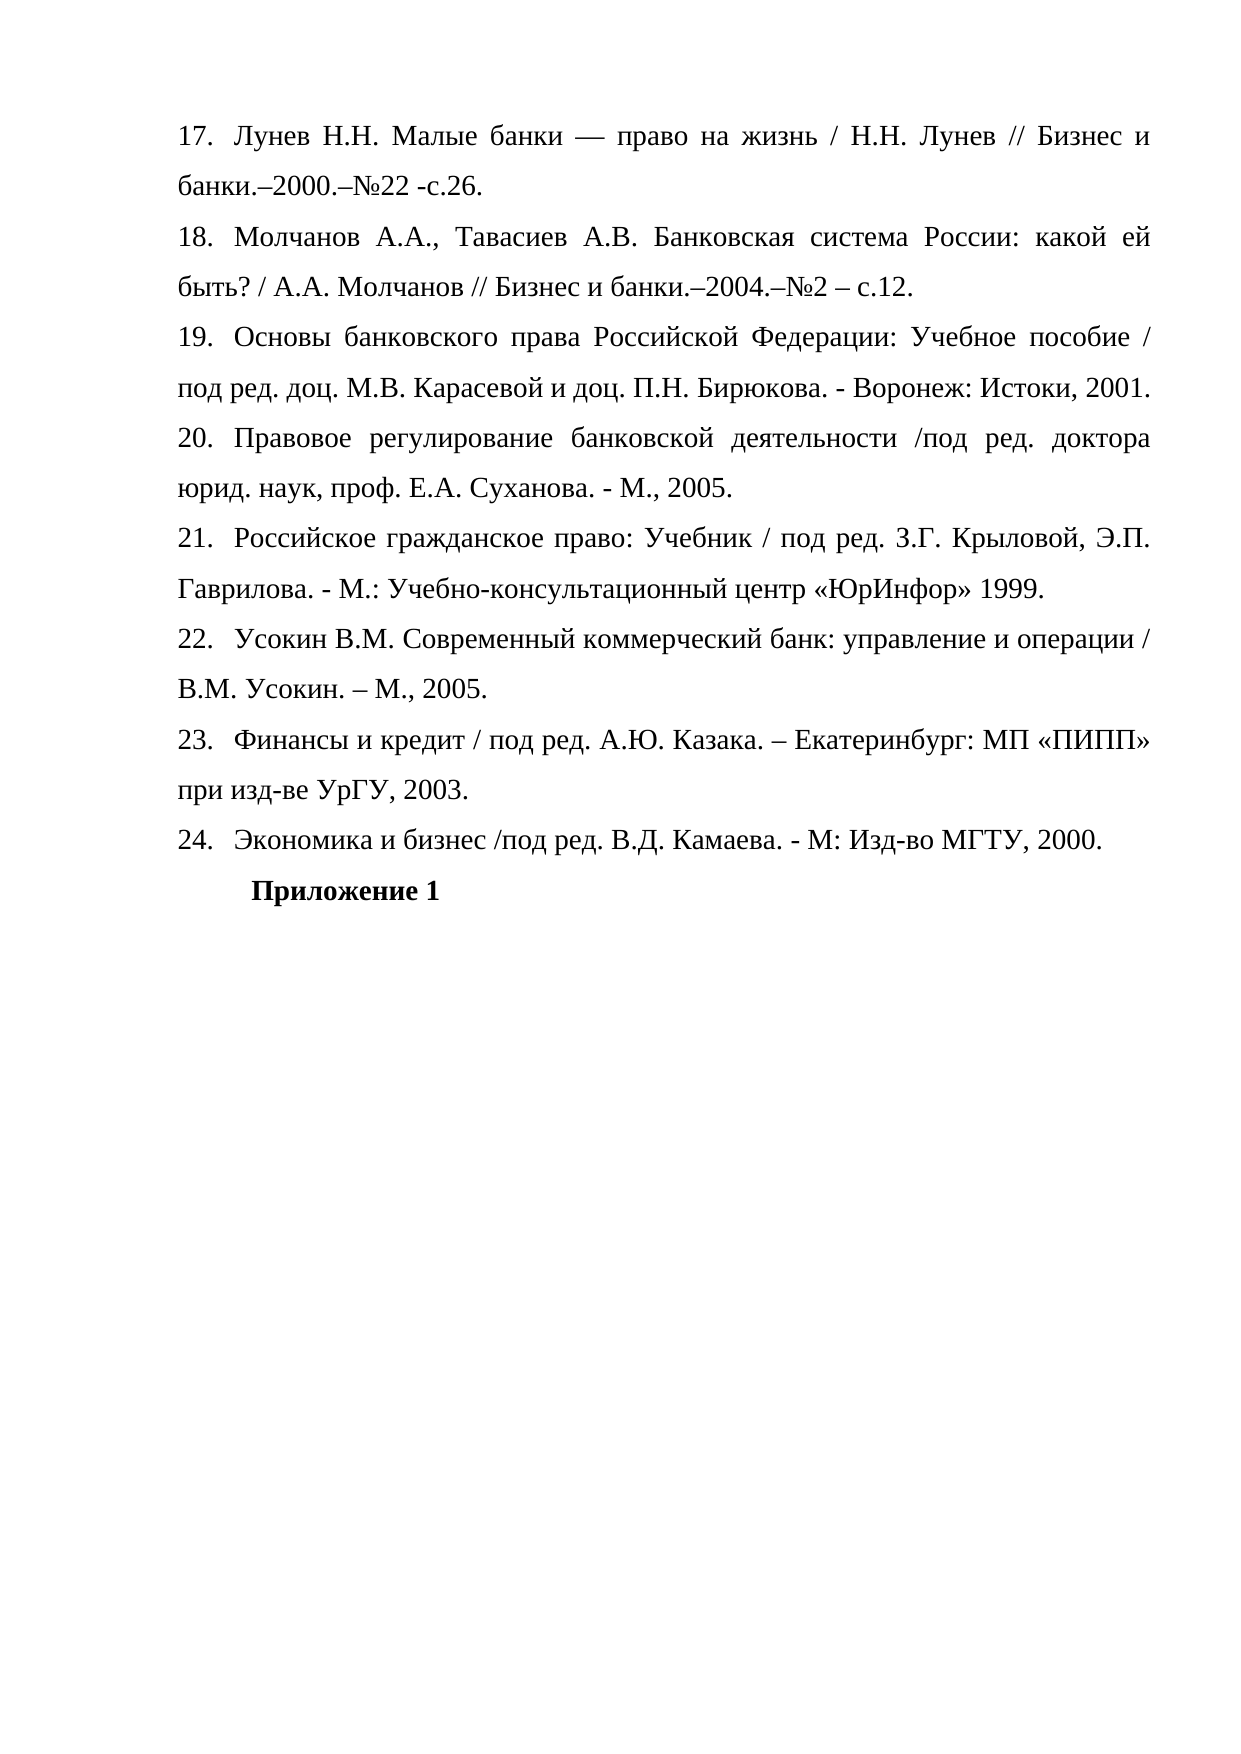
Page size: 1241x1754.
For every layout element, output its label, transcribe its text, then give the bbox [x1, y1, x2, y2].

list Экономика и бизнес /под ред. В.Д. Камаева. - М: Изд-во МГТУ, 2000. [177, 822, 1152, 856]
list Российское гражданское право: Учебник / под ред. З.Г. Крыловой, Э.П. Гаврилова. - М.: Учебно-консультационный центр «ЮрИнфор» 1999. [177, 521, 1152, 604]
list Финансы и кредит / под ред. А.Ю. Казака. – Екатеринбург: МП «ПИПП» при изд-ве УрГУ, 2003. [177, 722, 1152, 806]
text Приложение 1 [177, 873, 1152, 906]
list Молчанов А.А., Тавасиев А.В. Банковская система России: какой ей быть? / А.А. Молчанов // Бизнес и банки.–2004.–№2 – с.12. [177, 219, 1152, 303]
list Правовое регулирование банковской деятельности /под ред. доктора юрид. наук, проф. Е.А. Суханова. - М., 2005. [177, 420, 1152, 504]
list Основы банковского права Российской Федерации: Учебное пособие / под ред. доц. М.В. Карасевой и доц. П.Н. Бирюкова. - Воронеж: Истоки, 2001. [177, 319, 1152, 403]
list Усокин В.М. Современный коммерческий банк: управление и операции / В.М. Усокин. – М., 2005. [177, 621, 1152, 705]
list Лунев Н.Н. Малые банки — право на жизнь / Н.Н. Лунев // Бизнес и банки.–2000.–№22 -с.26. [177, 118, 1152, 202]
